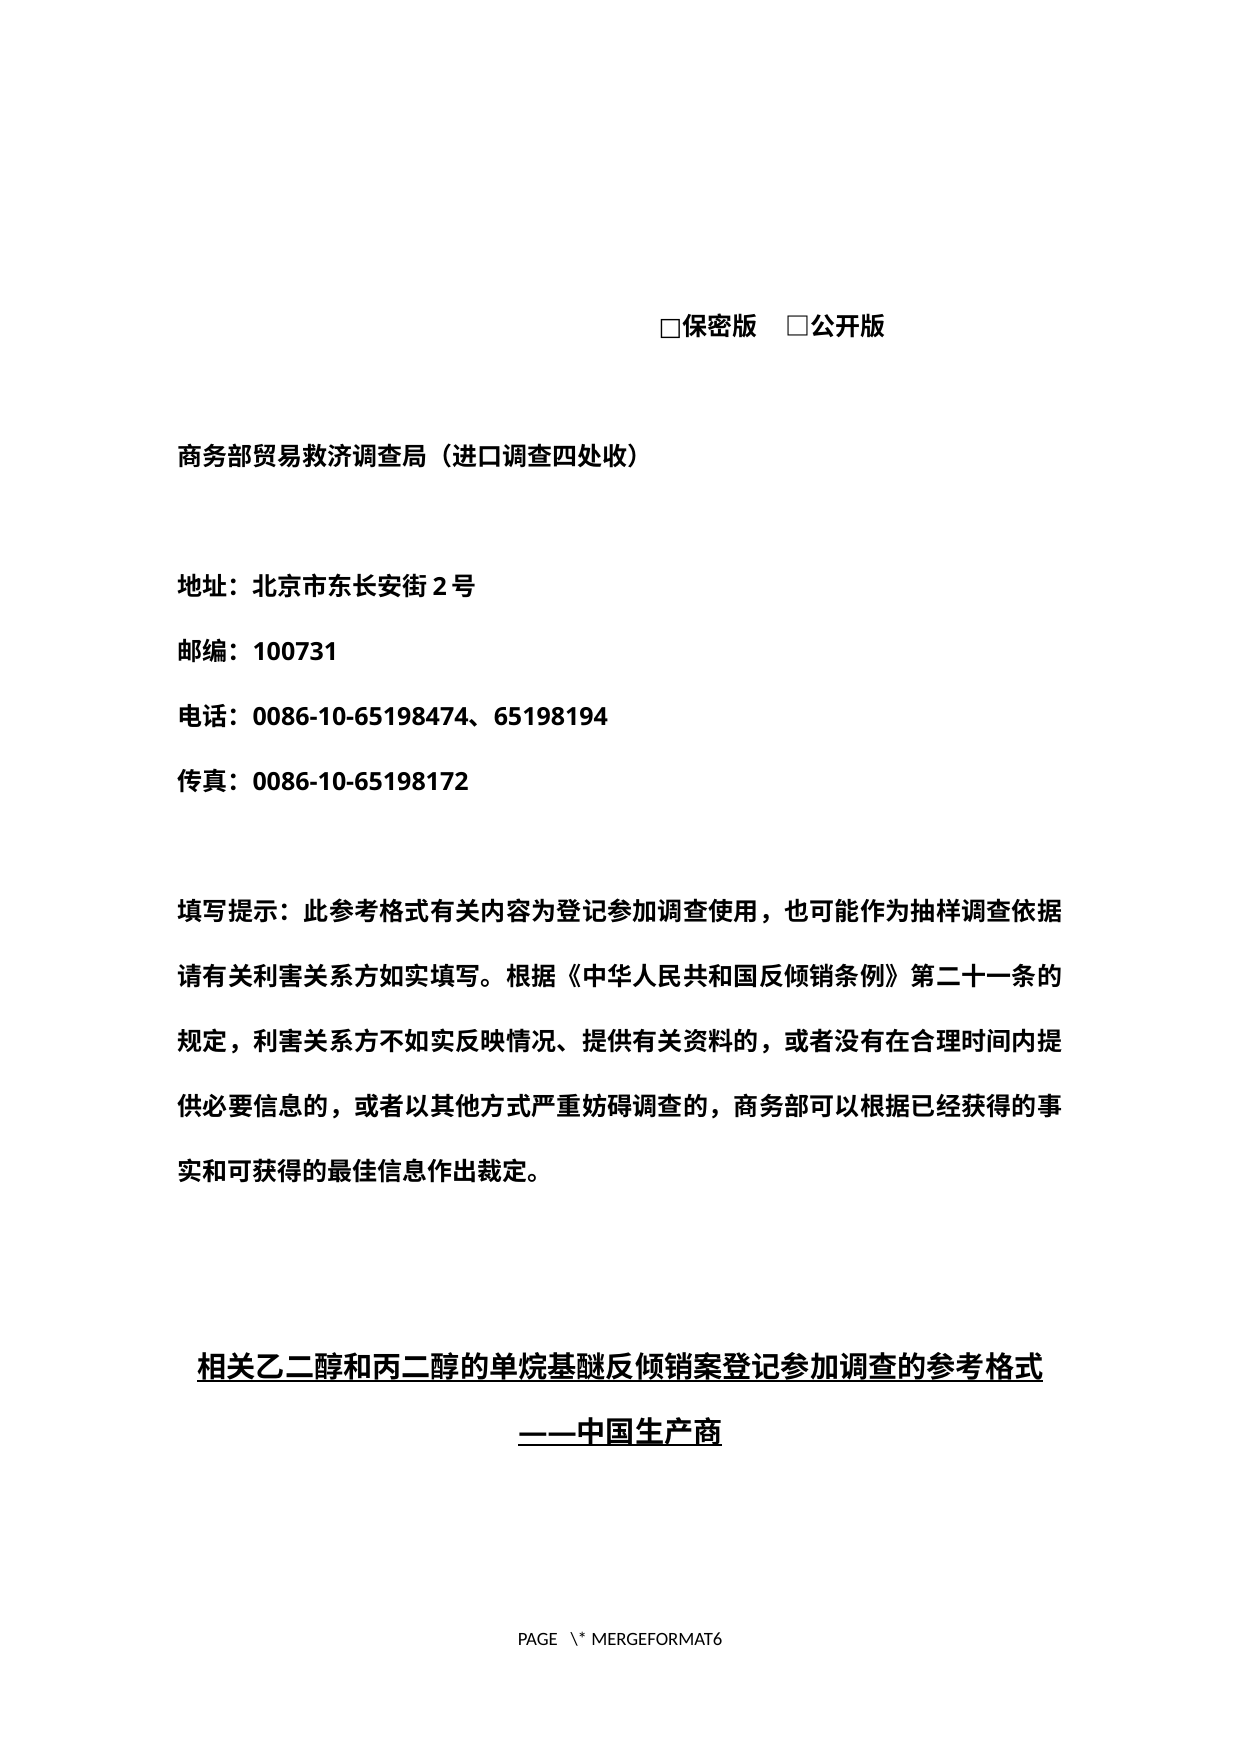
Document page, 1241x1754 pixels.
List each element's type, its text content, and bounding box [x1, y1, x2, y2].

text 邮编：100731 [177, 617, 1063, 682]
text 商务部贸易救济调查局（进口调查四处收） [177, 422, 1063, 487]
text 电话：0086-10-65198474、65198194 [177, 682, 1063, 747]
text ——中国生产商 [177, 1397, 1063, 1462]
text 相关乙二醇和丙二醇的单烷基醚反倾销案登记参加调查的参考格式 [177, 1332, 1063, 1397]
text 传真：0086-10-65198172 [177, 747, 1063, 812]
text 地址：北京市东长安街2号 [177, 552, 1063, 617]
text □保密版 □公开版 [177, 292, 1063, 357]
text 填写提示：此参考格式有关内容为登记参加调查使用，也可能作为抽样调查依据。请有关利害关系方如实填写。根据《中华人民共和国反倾销条例》第二十一条的规定，利害关系方不如实反映情况、提供有关资料的，或者没有在合理时间内提供必要信息的，或者以其他方式严重妨碍调查的，商务部可以根据已经获得的事实和可获得的最佳信息作出裁定。 [177, 877, 1063, 1202]
